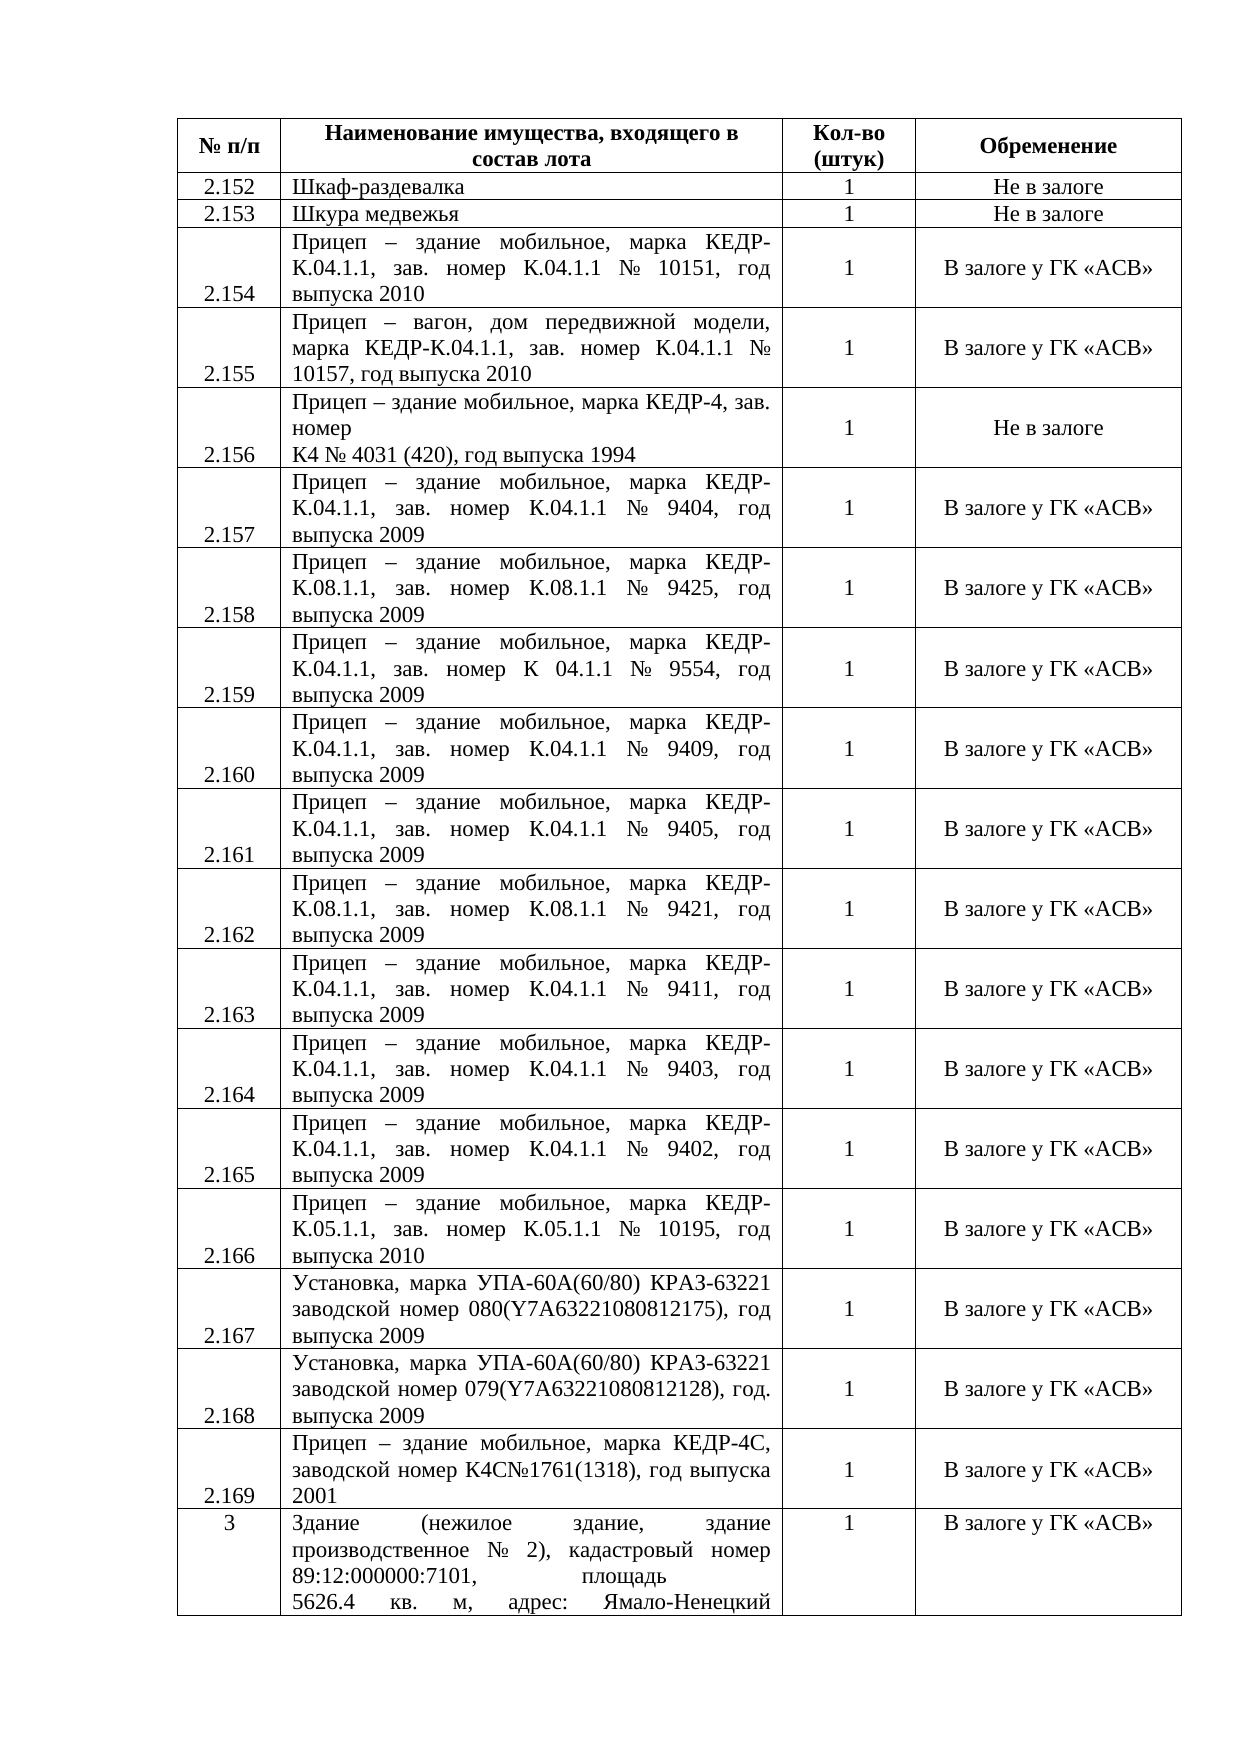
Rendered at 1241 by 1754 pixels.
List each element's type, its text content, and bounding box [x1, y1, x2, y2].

table_header Обременение [916, 119, 1181, 172]
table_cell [281, 1509, 782, 1615]
table_cell Прицеп – здание мобильное, марка КЕДР-4, зав. номер К4 № 4031 (420), год выпуска 1994 [281, 388, 782, 467]
table_cell 2.156 [178, 388, 280, 467]
table_cell Прицеп – здание мобильное, марка КЕДР-К.08.1.1, зав. номер К.08.1.1 № 9421, год выпуска 2009 [281, 869, 782, 948]
table_cell В залоге у ГК «АСВ» [916, 708, 1181, 787]
table_cell 2.155 [178, 308, 280, 387]
table_cell В залоге у ГК «АСВ» [916, 789, 1181, 867]
table_cell Прицеп – здание мобильное, марка КЕДР-К.05.1.1, зав. номер К.05.1.1 № 10195, год выпуска 2010 [281, 1189, 782, 1268]
table_cell Не в залоге [916, 173, 1181, 199]
table_cell В залоге у ГК «АСВ» [916, 548, 1181, 627]
table_header Наименование имущества, входящего в состав лота [281, 119, 782, 172]
table_cell В залоге у ГК «АСВ» [916, 1509, 1181, 1615]
table_cell Прицеп – здание мобильное, марка КЕДР-К.04.1.1, зав. номер К 04.1.1 № 9554, год выпуска 2009 [281, 628, 782, 707]
table_cell Прицеп – здание мобильное, марка КЕДР-К.04.1.1, зав. номер К.04.1.1 № 9405, год выпуска 2009 [281, 789, 782, 867]
table_cell В залоге у ГК «АСВ» [916, 308, 1181, 387]
table_cell 1 [783, 949, 915, 1028]
table_cell 2.158 [178, 548, 280, 627]
table_header № п/п [178, 119, 280, 172]
table_cell В залоге у ГК «АСВ» [916, 1349, 1181, 1428]
table_cell Прицеп – вагон, дом передвижной модели, марка КЕДР-К.04.1.1, зав. номер К.04.1.1 № 10157, год выпуска 2010 [281, 308, 782, 387]
table_cell 1 [783, 1269, 915, 1348]
table_cell В залоге у ГК «АСВ» [916, 869, 1181, 948]
table_cell В залоге у ГК «АСВ» [916, 1029, 1181, 1108]
table_cell 1 [783, 1109, 915, 1188]
table_cell 2.157 [178, 468, 280, 547]
table_cell 1 [783, 628, 915, 707]
table_cell Не в залоге [916, 200, 1181, 227]
table_cell 1 [783, 708, 915, 787]
table_cell В залоге у ГК «АСВ» [916, 1429, 1181, 1508]
table_cell 1 [783, 1189, 915, 1268]
table_cell Шкаф-раздевалка [281, 173, 782, 199]
table_cell 2.153 [178, 200, 280, 227]
table_cell 2.161 [178, 789, 280, 867]
table_cell 1 [783, 228, 915, 307]
table_cell 1 [783, 789, 915, 867]
table_cell 2.163 [178, 949, 280, 1028]
table_cell 1 [783, 1349, 915, 1428]
table_cell 1 [783, 388, 915, 467]
table_cell Установка, марка УПА-60А(60/80) КРАЗ-63221 заводской номер 079(Y7А63221080812128), год. выпуска 2009 [281, 1349, 782, 1428]
table_cell 1 [783, 1029, 915, 1108]
table_cell Прицеп – здание мобильное, марка КЕДР-К.04.1.1, зав. номер К.04.1.1 № 9402, год выпуска 2009 [281, 1109, 782, 1188]
table_cell Прицеп – здание мобильное, марка КЕДР-К.04.1.1, зав. номер К.04.1.1 № 9409, год выпуска 2009 [281, 708, 782, 787]
table_cell 1 [783, 869, 915, 948]
table_cell 2.166 [178, 1189, 280, 1268]
table_cell 1 [783, 173, 915, 199]
table_cell 2.168 [178, 1349, 280, 1428]
table_cell В залоге у ГК «АСВ» [916, 628, 1181, 707]
table_cell Установка, марка УПА-60А(60/80) КРАЗ-63221 заводской номер 080(Y7A63221080812175), год выпуска 2009 [281, 1269, 782, 1348]
table_cell 2.154 [178, 228, 280, 307]
table_header Кол-во (штук) [783, 119, 915, 172]
table_cell 1 [783, 548, 915, 627]
table_cell Прицеп – здание мобильное, марка КЕДР-К.04.1.1, зав. номер К.04.1.1 № 9404, год выпуска 2009 [281, 468, 782, 547]
table_cell 2.165 [178, 1109, 280, 1188]
table_cell В залоге у ГК «АСВ» [916, 1109, 1181, 1188]
table_cell 1 [783, 1429, 915, 1508]
table_cell 1 [783, 308, 915, 387]
table_cell В залоге у ГК «АСВ» [916, 1269, 1181, 1348]
table_cell 2.152 [178, 173, 280, 199]
table_cell 2.160 [178, 708, 280, 787]
table_cell 2.164 [178, 1029, 280, 1108]
table_cell 2.167 [178, 1269, 280, 1348]
table_cell 2.169 [178, 1429, 280, 1508]
table_cell Шкура медвежья [281, 200, 782, 227]
table_cell В залоге у ГК «АСВ» [916, 1189, 1181, 1268]
table_cell 1 [783, 1509, 915, 1615]
table_cell В залоге у ГК «АСВ» [916, 228, 1181, 307]
table_cell 2.162 [178, 869, 280, 948]
table_cell В залоге у ГК «АСВ» [916, 949, 1181, 1028]
table_cell 1 [783, 200, 915, 227]
table_cell 1 [783, 468, 915, 547]
table_cell Прицеп – здание мобильное, марка КЕДР-К.04.1.1, зав. номер К.04.1.1 № 9403, год выпуска 2009 [281, 1029, 782, 1108]
table_cell 3 [178, 1509, 280, 1615]
table_cell В залоге у ГК «АСВ» [916, 468, 1181, 547]
table_cell Не в залоге [916, 388, 1181, 467]
table_cell 2.159 [178, 628, 280, 707]
table_cell Прицеп – здание мобильное, марка КЕДР-К.04.1.1, зав. номер К.04.1.1 № 9411, год выпуска 2009 [281, 949, 782, 1028]
table_cell Прицеп – здание мобильное, марка КЕДР-К.04.1.1, зав. номер К.04.1.1 № 10151, год выпуска 2010 [281, 228, 782, 307]
table_cell Прицеп – здание мобильное, марка КЕДР-4С, заводской номер К4С№1761(1318), год выпуска 2001 [281, 1429, 782, 1508]
table_cell Прицеп – здание мобильное, марка КЕДР-К.08.1.1, зав. номер К.08.1.1 № 9425, год выпуска 2009 [281, 548, 782, 627]
